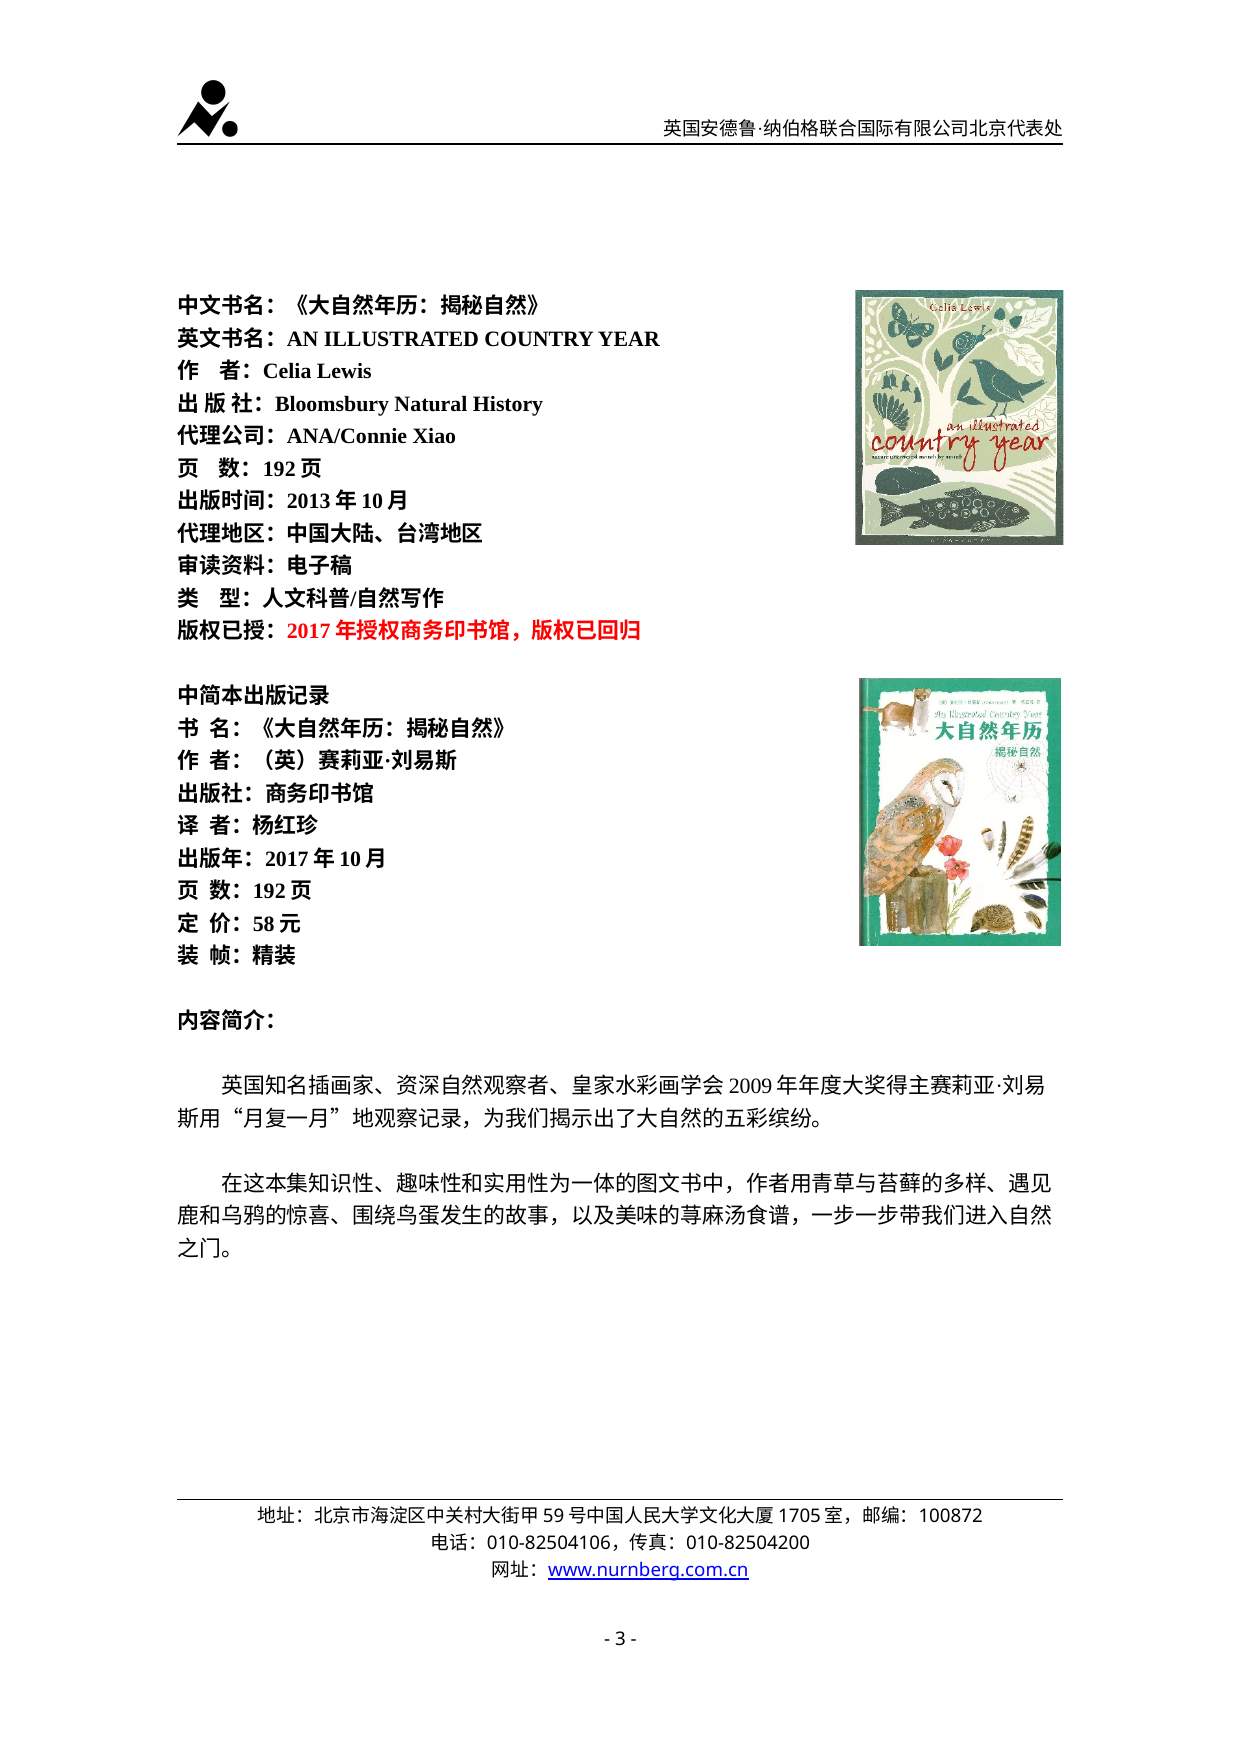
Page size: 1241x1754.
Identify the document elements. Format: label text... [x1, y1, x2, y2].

text 页 数：192页 [177, 450, 855, 483]
text 代理公司：ANA/Connie Xiao [177, 418, 855, 450]
picture [855, 290, 1064, 545]
text 定 价：58元 [177, 905, 859, 938]
text 版权已授：2017年授权商务印书馆，版权已回归 [177, 613, 1063, 645]
text 类 型：人文科普/自然写作 [177, 580, 1063, 613]
text 出版年：2017年10月 [177, 840, 859, 873]
text 页 数：192页 [177, 873, 859, 905]
text 中简本出版记录 [177, 678, 859, 710]
text 中文书名：《大自然年历：揭秘自然》 [177, 288, 1063, 320]
text 装 帧：精装 [177, 938, 1063, 970]
text 出版时间：2013年10月 [177, 483, 855, 515]
text 出 版 社：Bloomsbury Natural History [177, 385, 855, 418]
text 译 者：杨红珍 [177, 808, 859, 840]
text 内容简介： [177, 1003, 1063, 1035]
text 作 者：Celia Lewis [177, 353, 855, 385]
picture [859, 678, 1061, 946]
picture [177, 80, 238, 137]
text 书 名：《大自然年历：揭秘自然》 [177, 710, 859, 743]
text 代理地区：中国大陆、台湾地区 [177, 515, 1063, 548]
text 在这本集知识性、趣味性和实用性为一体的图文书中，作者用青草与苔藓的多样、遇见鹿和乌鸦的惊喜、围绕鸟蛋发生的故事，以及美味的荨麻汤食谱，一步一步带我们进入自然之门。 [177, 1165, 1063, 1263]
text 出版社：商务印书馆 [177, 775, 859, 808]
text 英国知名插画家、资深自然观察者、皇家水彩画学会2009年年度大奖得主赛莉亚·刘易斯用“月复一月”地观察记录，为我们揭示出了大自然的五彩缤纷。 [177, 1068, 1063, 1133]
text 审读资料：电子稿 [177, 548, 1063, 580]
text 英文书名：AN ILLUSTRATED COUNTRY YEAR [177, 320, 855, 353]
text 作 者：（英）赛莉亚·刘易斯 [177, 743, 859, 775]
